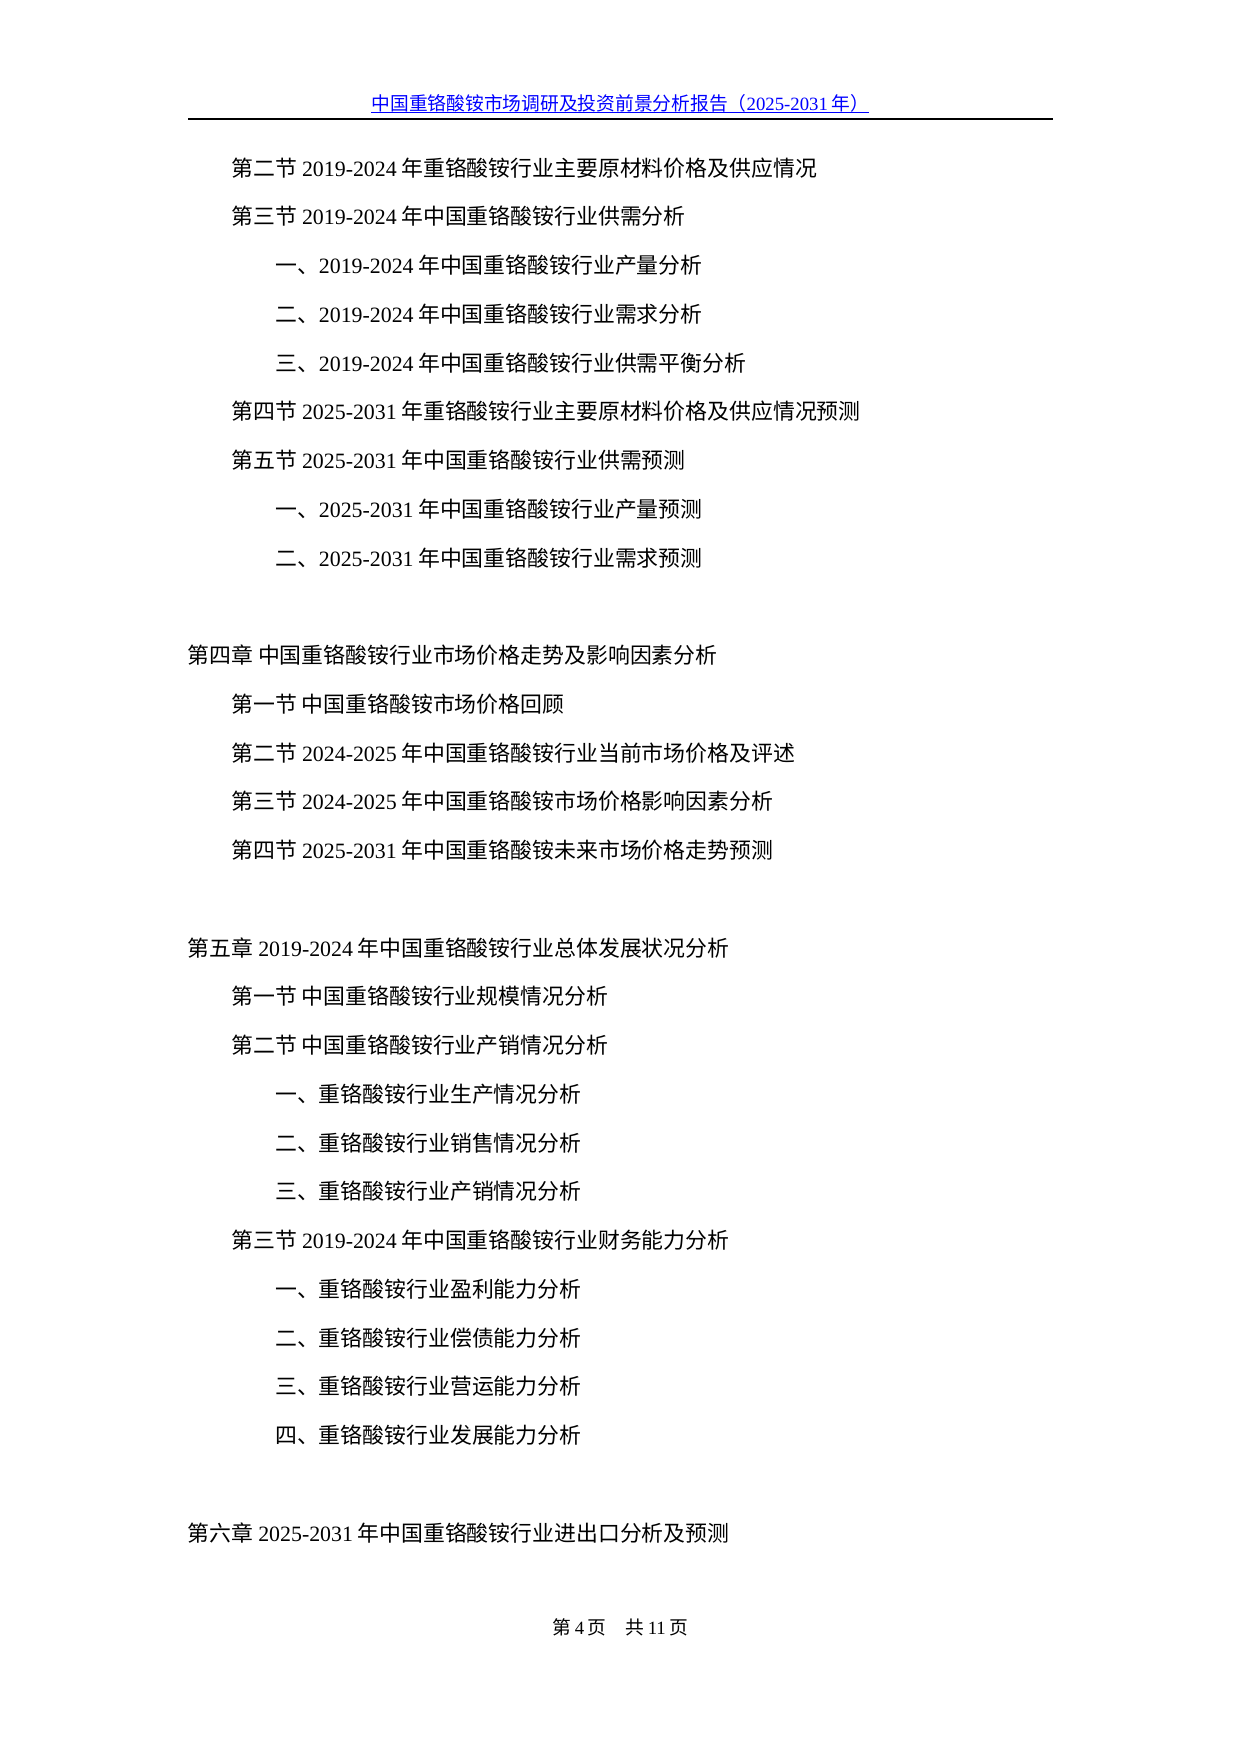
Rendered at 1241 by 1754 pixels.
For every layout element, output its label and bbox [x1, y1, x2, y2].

text [187, 150, 1053, 1548]
